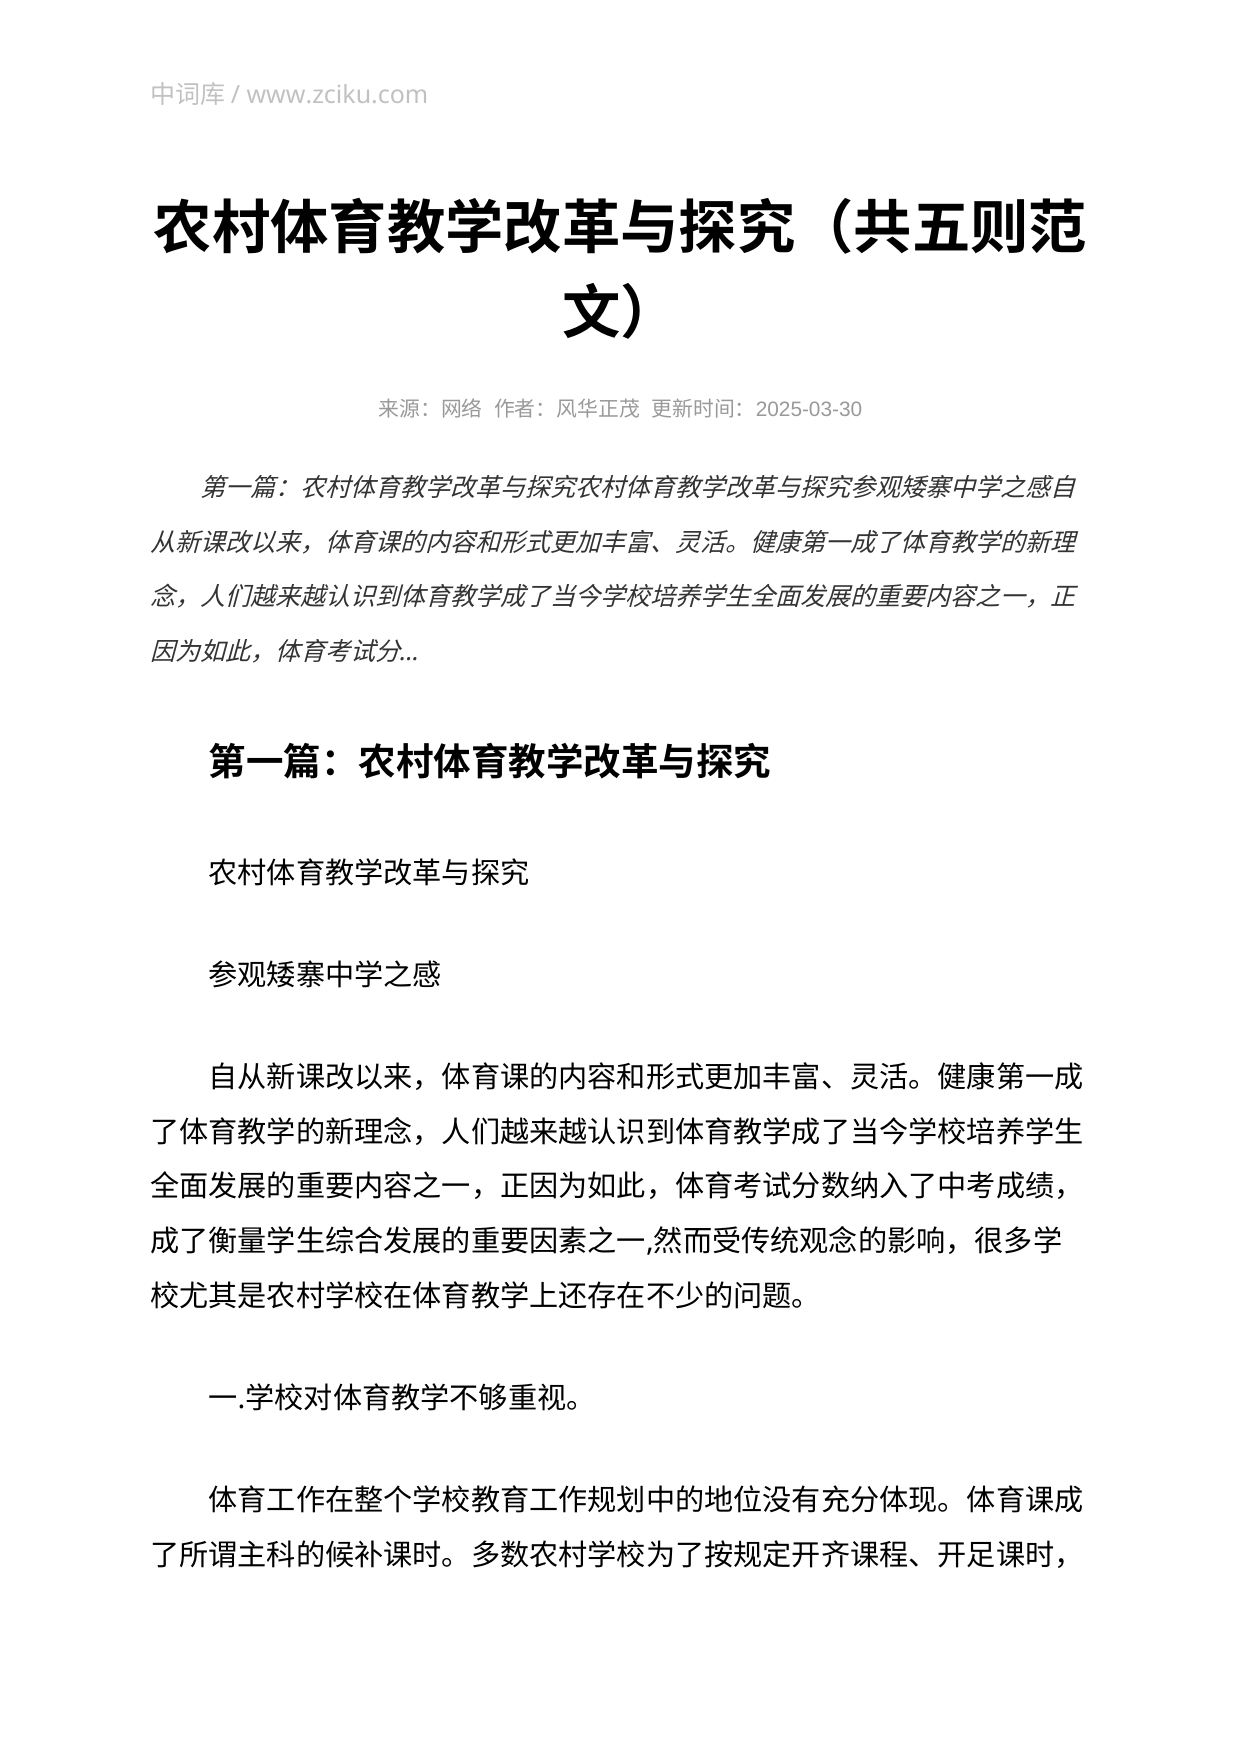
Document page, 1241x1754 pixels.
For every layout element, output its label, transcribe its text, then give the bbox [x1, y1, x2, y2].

text 第一篇：农村体育教学改革与探究 [150, 732, 1090, 787]
text 自从新课改以来，体育课的内容和形式更加丰富、灵活。健康第一成了体育教学的新理念，人们越来越认识到体育教学成了当今学校培养学生全面发展的重要内容之一，正因为如此，体育考试分数纳入了中考成绩，成了衡量学生综合发展的重要因素之一,然而受传统观念的影响，很多学校尤其是农村学校在体育教学上还存在不少的问题。 [150, 1053, 1090, 1315]
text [150, 1477, 1090, 1574]
subtitle 农村体育教学改革与探究（共五则范文） [150, 181, 1090, 350]
text 参观矮寨中学之感 [150, 951, 1090, 994]
text 来源：网络 作者：风华正茂 更新时间：2025-03-30 [150, 397, 1090, 421]
text 一.学校对体育教学不够重视。 [150, 1375, 1090, 1417]
text 第一篇：农村体育教学改革与探究农村体育教学改革与探究参观矮寨中学之感自从新课改以来，体育课的内容和形式更加丰富、灵活。健康第一成了体育教学的新理念，人们越来越认识到体育教学成了当今学校培养学生全面发展的重要内容之一，正因为如此，体育考试分... [150, 468, 1090, 667]
text 农村体育教学改革与探究 [150, 850, 1090, 892]
